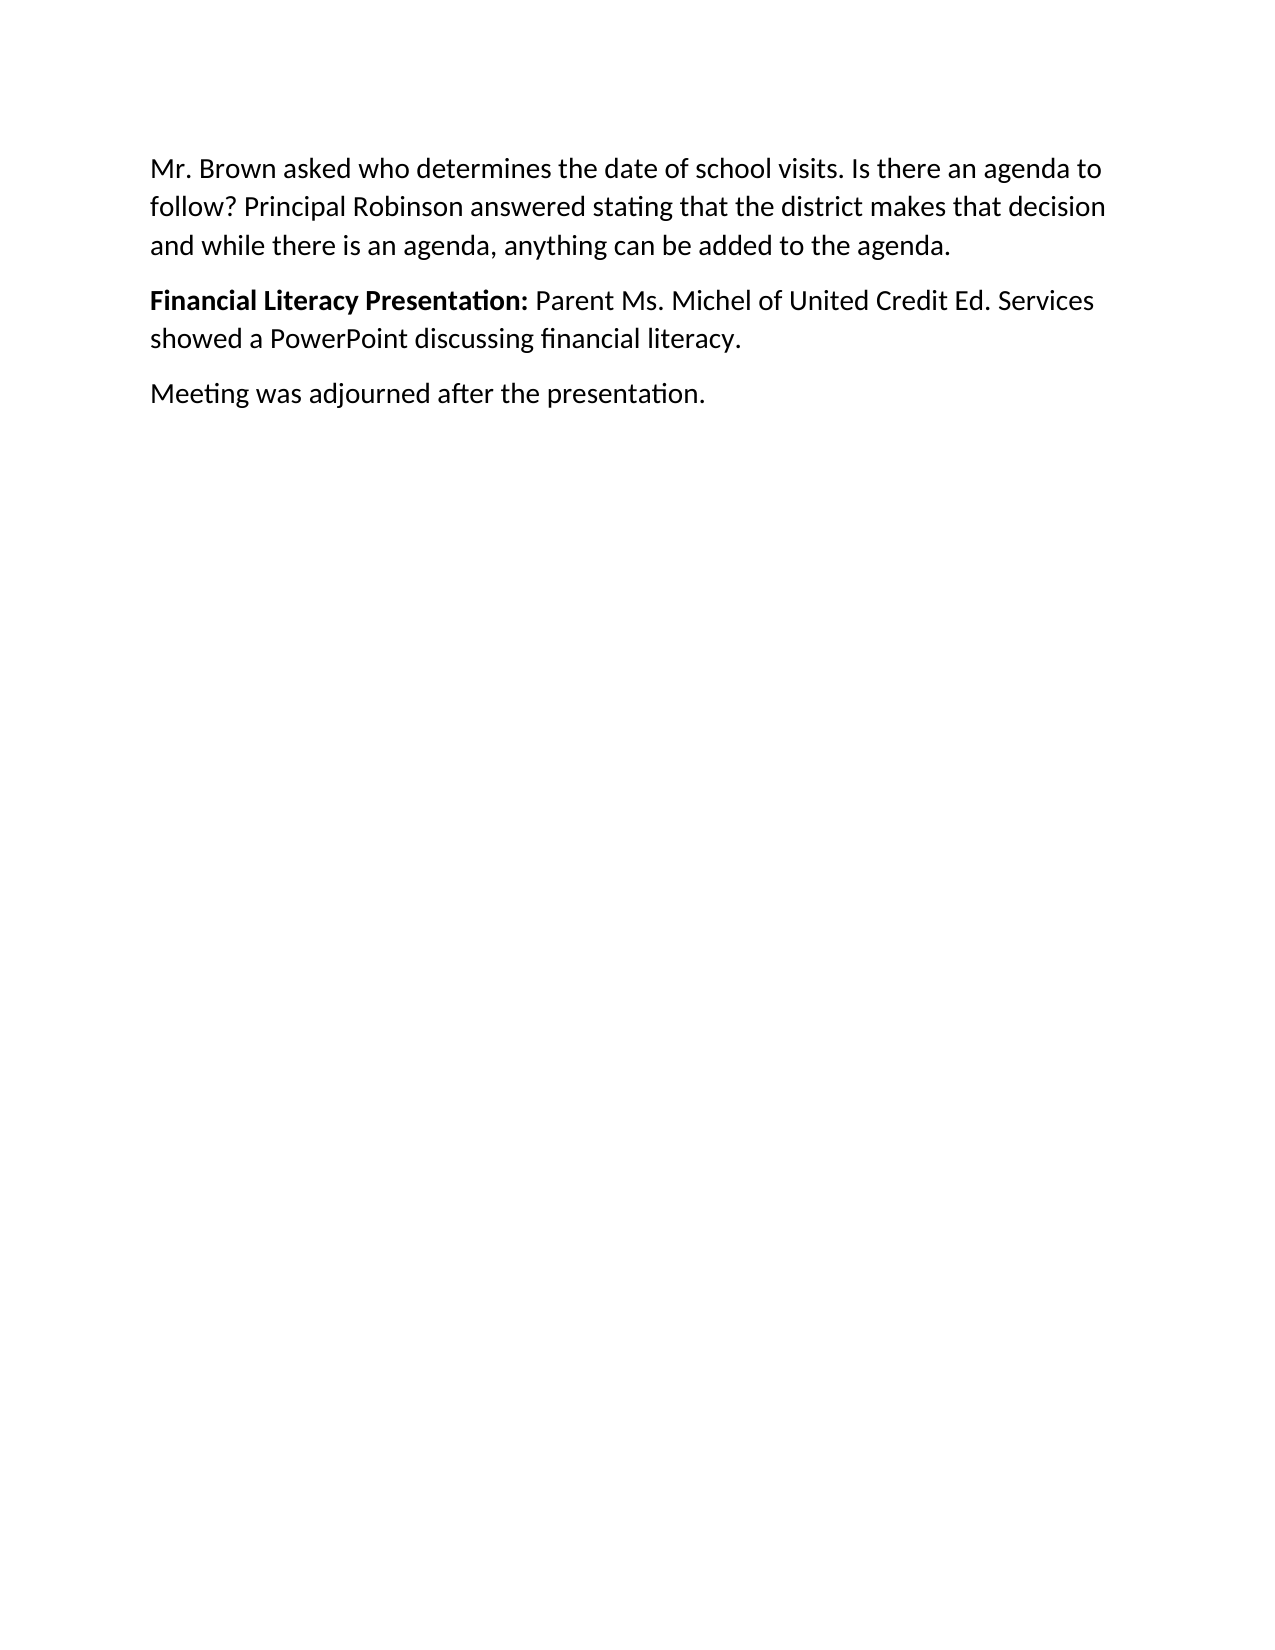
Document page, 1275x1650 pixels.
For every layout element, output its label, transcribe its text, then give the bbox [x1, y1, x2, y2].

text Financial Literacy Presentation: Parent Ms. Michel of United Credit Ed. Services showed a PowerPoint discussing financial literacy. [150, 282, 1125, 356]
text Meeting was adjourned after the presentation. [150, 376, 1125, 411]
text Mr. Brown asked who determines the date of school visits. Is there an agenda to follow? Principal Robinson answered stating that the district makes that decision and while there is an agenda, anything can be added to the agenda. [150, 150, 1125, 262]
